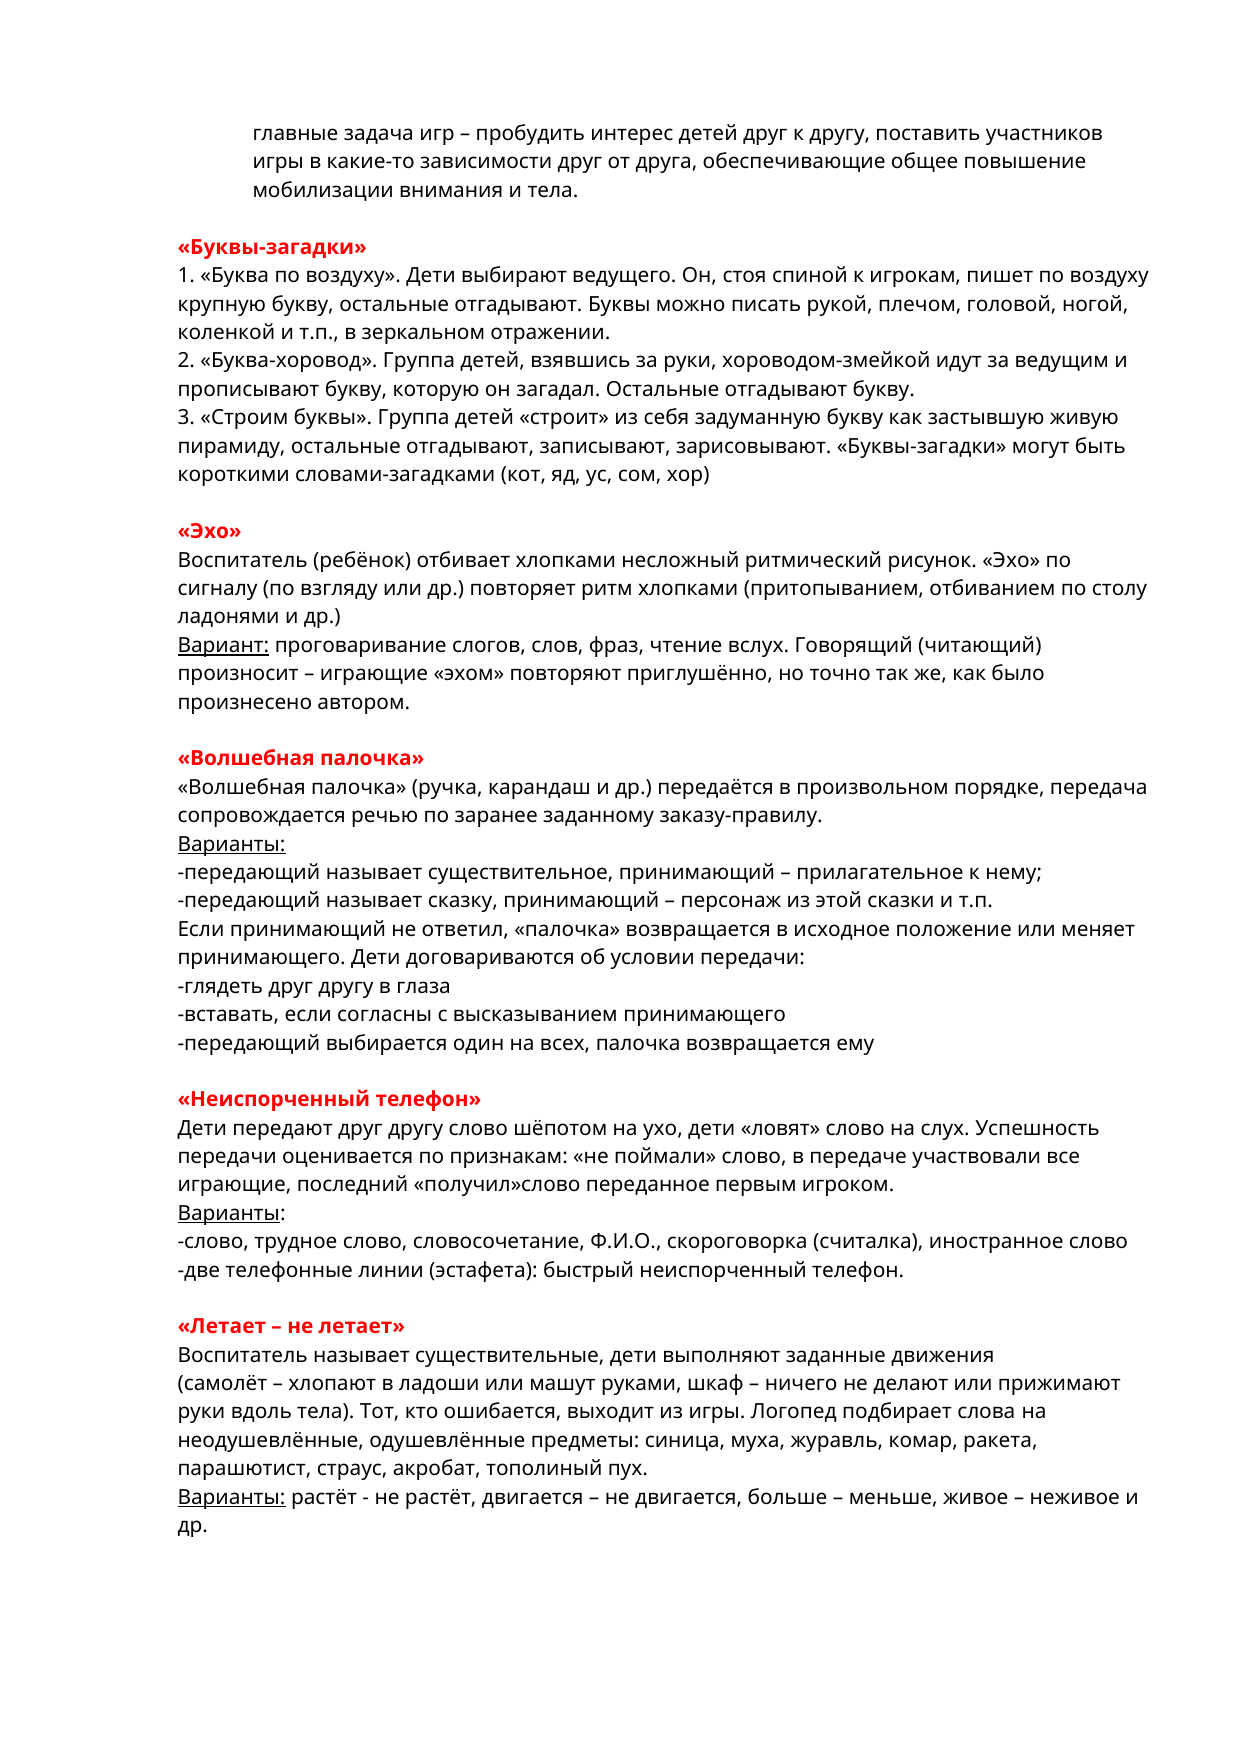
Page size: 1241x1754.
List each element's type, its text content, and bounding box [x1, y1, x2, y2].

text -две телефонные линии (эстафета): быстрый неиспорченный телефон. [177, 1255, 1152, 1283]
text Воспитатель называет существительные, дети выполняют заданные движения [177, 1340, 1152, 1368]
text 1. «Буква по воздуху». Дети выбирают ведущего. Он, стоя спиной к игрокам, пишет по воздуху крупную букву, остальные отгадывают. Буквы можно писать рукой, плечом, головой, ногой, коленкой и т.п., в зеркальном отражении. [177, 260, 1152, 346]
text Вариант: проговаривание слогов, слов, фраз, чтение вслух. Говорящий (читающий) произносит – играющие «эхом» повторяют приглушённо, но точно так же, как было произнесено автором. [177, 630, 1152, 715]
text «Летает – не летает» [177, 1311, 1152, 1340]
text «Волшебная палочка» [177, 743, 1152, 772]
text 2. «Буква-хоровод». Группа детей, взявшись за руки, хороводом-змейкой идут за ведущим и прописывают букву, которую он загадал. Остальные отгадывают букву. [177, 346, 1152, 402]
text «Буквы-загадки» [177, 232, 1152, 260]
text -передающий выбирается один на всех, палочка возвращается ему [177, 1028, 1152, 1056]
text «Волшебная палочка» (ручка, карандаш и др.) передаётся в произвольном порядке, передача сопровождается речью по заранее заданному заказу-правилу. [177, 772, 1152, 829]
text (самолёт – хлопают в ладоши или машут руками, шкаф – ничего не делают или прижимают руки вдоль тела). Тот, кто ошибается, выходит из игры. Логопед подбирает слова на неодушевлённые, одушевлённые предметы: синица, муха, журавль, комар, ракета, парашютист, страус, акробат, тополиный пух. [177, 1368, 1152, 1482]
text -глядеть друг другу в глаза [177, 971, 1152, 999]
text главные задача игр – пробудить интерес детей друг к другу, поставить участников игры в какие-то зависимости друг от друга, обеспечивающие общее повышение мобилизации внимания и тела. [252, 118, 1152, 203]
text Варианты: растёт - не растёт, двигается – не двигается, больше – меньше, живое – неживое и др. [177, 1482, 1152, 1539]
text Воспитатель (ребёнок) отбивает хлопками несложный ритмический рисунок. «Эхо» по сигналу (по взгляду или др.) повторяет ритм хлопками (притопыванием, отбиванием по столу ладонями и др.) [177, 545, 1152, 630]
text Если принимающий не ответил, «палочка» возвращается в исходное положение или меняет принимающего. Дети договариваются об условии передачи: [177, 914, 1152, 971]
text «Эхо» [177, 516, 1152, 545]
text -передающий называет сказку, принимающий – персонаж из этой сказки и т.п. [177, 886, 1152, 914]
text -передающий называет существительное, принимающий – прилагательное к нему; [177, 857, 1152, 886]
text 3. «Строим буквы». Группа детей «строит» из себя задуманную букву как застывшую живую пирамиду, остальные отгадывают, записывают, зарисовывают. «Буквы-загадки» могут быть короткими словами-загадками (кот, яд, ус, сом, хор) [177, 402, 1152, 488]
text -вставать, если согласны с высказыванием принимающего [177, 999, 1152, 1028]
text -слово, трудное слово, словосочетание, Ф.И.О., скороговорка (считалка), иностранное слово [177, 1226, 1152, 1255]
text Варианты: [177, 829, 1152, 857]
text Дети передают друг другу слово шёпотом на ухо, дети «ловят» слово на слух. Успешность передачи оценивается по признакам: «не поймали» слово, в передаче участвовали все играющие, последний «получил»слово переданное первым игроком. [177, 1113, 1152, 1198]
text «Неиспорченный телефон» [177, 1084, 1152, 1113]
text Варианты: [177, 1198, 1152, 1226]
